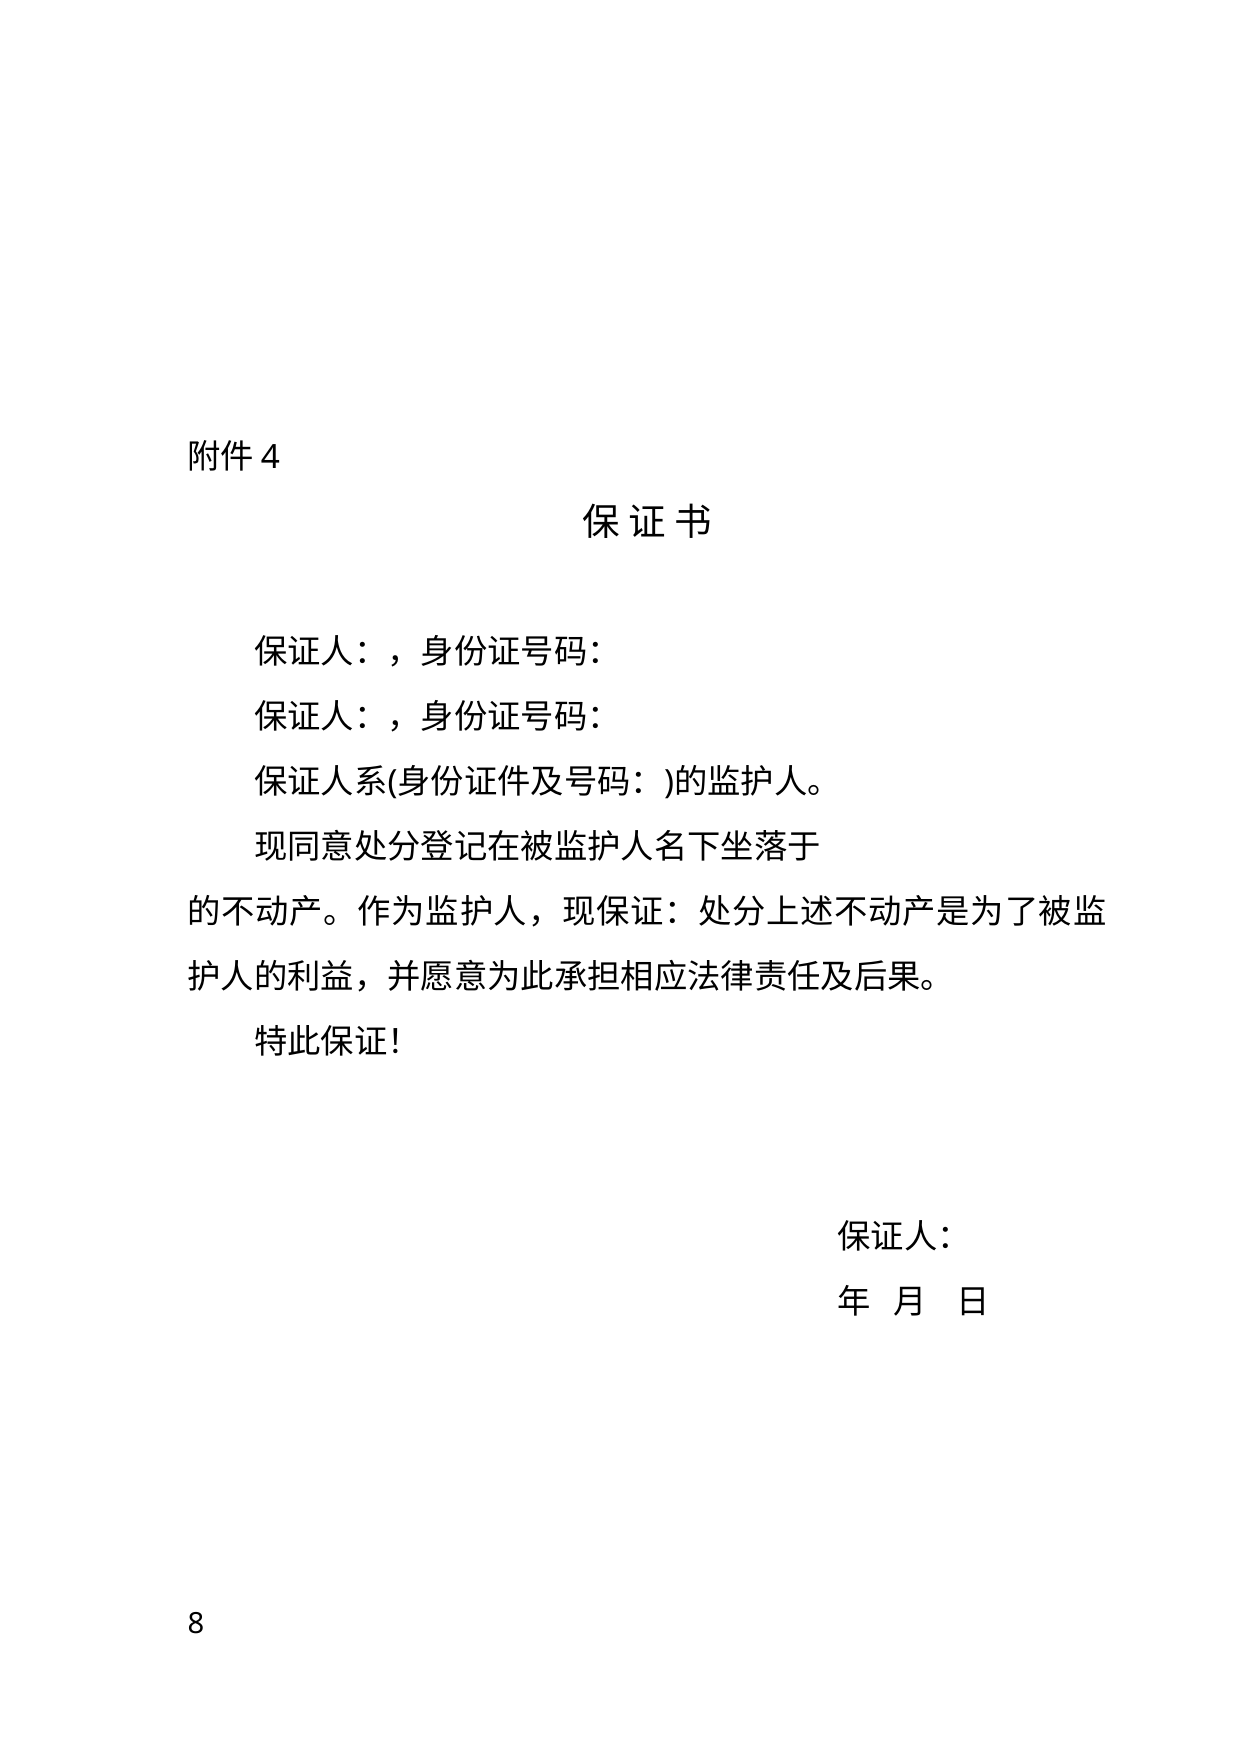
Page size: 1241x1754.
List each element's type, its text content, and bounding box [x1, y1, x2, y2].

text 保 证 书 [187, 486, 1107, 551]
text 年 月 日 [187, 1266, 1107, 1331]
text 特此保证！ [187, 1006, 1107, 1071]
text 的不动产。作为监护人，现保证：处分上述不动产是为了被监护人的利益，并愿意为此承担相应法律责任及后果。 [187, 876, 1107, 1006]
text 附件4 [187, 421, 1107, 486]
text 现同意处分登记在被监护人名下坐落于 [187, 811, 1107, 876]
text 保证人：，身份证号码： [187, 616, 1107, 681]
text 保证人系(身份证件及号码：)的监护人。 [187, 746, 1107, 811]
text 保证人： [187, 1201, 1107, 1266]
text 保证人：，身份证号码： [187, 681, 1107, 746]
